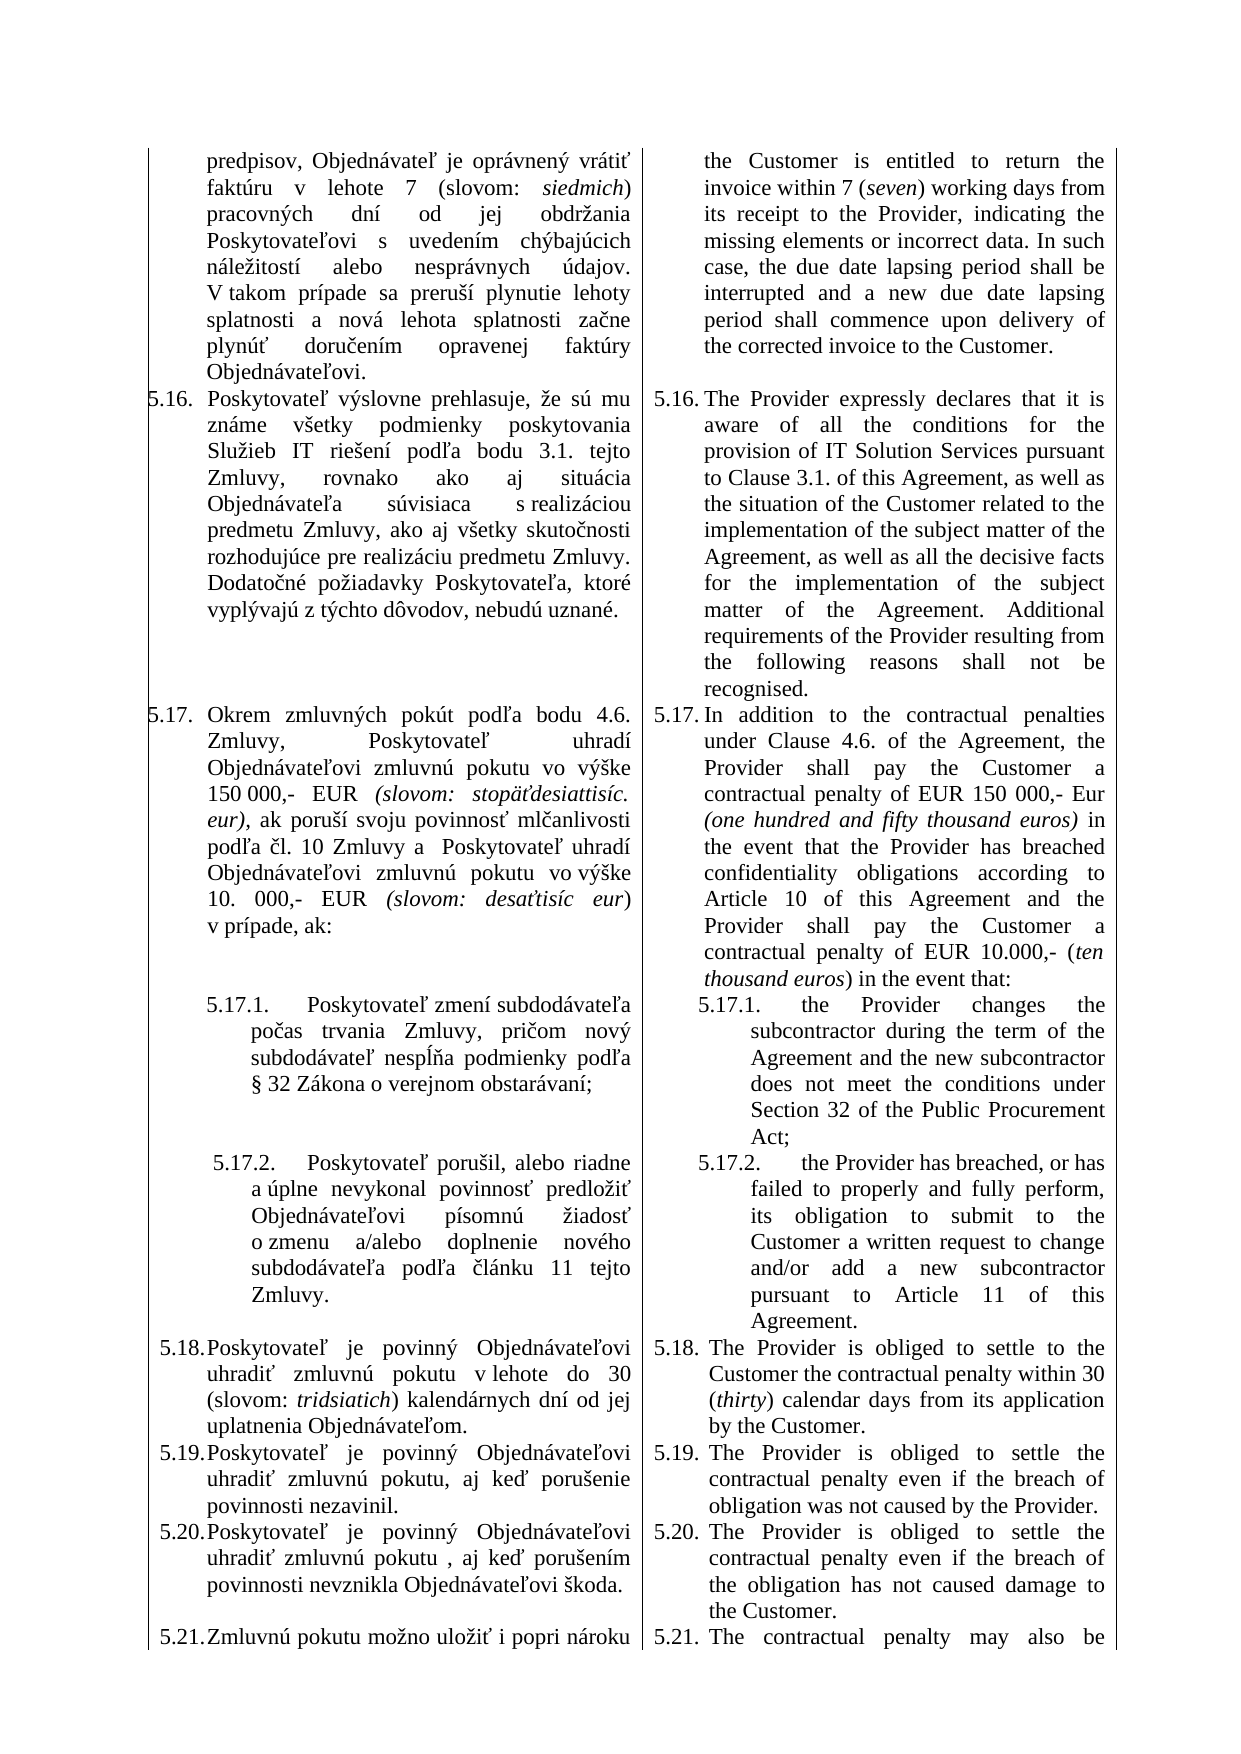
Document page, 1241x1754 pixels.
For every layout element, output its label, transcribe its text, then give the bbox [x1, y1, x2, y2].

table_cell Poskytovateľ porušil, alebo riadne a úplne nevykonal povinnosť predložiť Objednávateľovi písomnú žiadosť o zmenu a/alebo doplnenie nového subdodávateľa podľa článku 11 tejto Zmluvy. [149, 1149, 642, 1333]
table_cell The Provider expressly declares that it is aware of all the conditions for the provision of IT Solution Services pursuant to Clause 3.1. of this Agreement, as well as the situation of the Customer related to the implementation of the subject matter of the Agreement, as well as all the decisive facts for the implementation of the subject matter of the Agreement. Additional requirements of the Provider resulting from the following reasons shall not be recognised. [643, 385, 1116, 701]
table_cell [149, 1624, 642, 1650]
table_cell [643, 148, 1116, 385]
table_cell In addition to the contractual penalties under Clause 4.6. of the Agreement, the Provider shall pay the Customer a contractual penalty of EUR 150 000,- Eur (one hundred and fifty thousand euros) in the event that the Provider has breached confidentiality obligations according to Article 10 of this Agreement and the Provider shall pay the Customer a contractual penalty of EUR 10.000,- (ten thousand euros) in the event that: [643, 701, 1116, 991]
table_cell The Provider is obliged to settle the contractual penalty even if the breach of obligation was not caused by the Provider. [643, 1439, 1116, 1518]
table_cell Poskytovateľ je povinný Objednávateľovi uhradiť zmluvnú pokutu , aj keď porušením povinnosti nevznikla Objednávateľovi škoda. [149, 1518, 642, 1623]
table_cell Poskytovateľ zmení subdodávateľa počas trvania Zmluvy, pričom nový subdodávateľ nespĺňa podmienky podľa § 32 Zákona o verejnom obstarávaní; [149, 991, 642, 1149]
table_cell Poskytovateľ je povinný Objednávateľovi uhradiť zmluvnú pokutu v lehote do 30 (slovom: tridsiatich) kalendárnych dní od jej uplatnenia Objednávateľom. [149, 1334, 642, 1439]
table_cell The Provider is obliged to settle to the Customer the contractual penalty within 30 (thirty) calendar days from its application by the Customer. [643, 1334, 1116, 1439]
table_cell Poskytovateľ výslovne prehlasuje, že sú mu známe všetky podmienky poskytovania Služieb IT riešení podľa bodu 3.1. tejto Zmluvy, rovnako ako aj situácia Objednávateľa súvisiaca s realizáciou predmetu Zmluvy, ako aj všetky skutočnosti rozhodujúce pre realizáciu predmetu Zmluvy. Dodatočné požiadavky Poskytovateľa, ktoré vyplývajú z týchto dôvodov, nebudú uznané. [149, 385, 642, 701]
table_cell Poskytovateľ je povinný Objednávateľovi uhradiť zmluvnú pokutu, aj keď porušenie povinnosti nezavinil. [149, 1439, 642, 1518]
table_cell The Provider is obliged to settle the contractual penalty even if the breach of the obligation has not caused damage to the Customer. [643, 1518, 1116, 1623]
table_cell Okrem zmluvných pokút podľa bodu 4.6. Zmluvy, Poskytovateľ uhradí Objednávateľovi zmluvnú pokutu vo výške 150 000,- EUR (slovom: stopäťdesiattisíc. eur), ak poruší svoju povinnosť mlčanlivosti podľa čl. 10 Zmluvy a Poskytovateľ uhradí Objednávateľovi zmluvnú pokutu vo výške 10. 000,- EUR (slovom: desaťtisíc eur) v prípade, ak: [149, 701, 642, 991]
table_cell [643, 1624, 1116, 1650]
table_cell the Provider has breached, or has failed to properly and fully perform, its obligation to submit to the Customer a written request to change and/or add a new subcontractor pursuant to Article 11 of this Agreement. [643, 1149, 1116, 1333]
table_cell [149, 148, 642, 385]
table_cell the Provider changes the subcontractor during the term of the Agreement and the new subcontractor does not meet the conditions under Section 32 of the Public Procurement Act; [643, 991, 1116, 1149]
